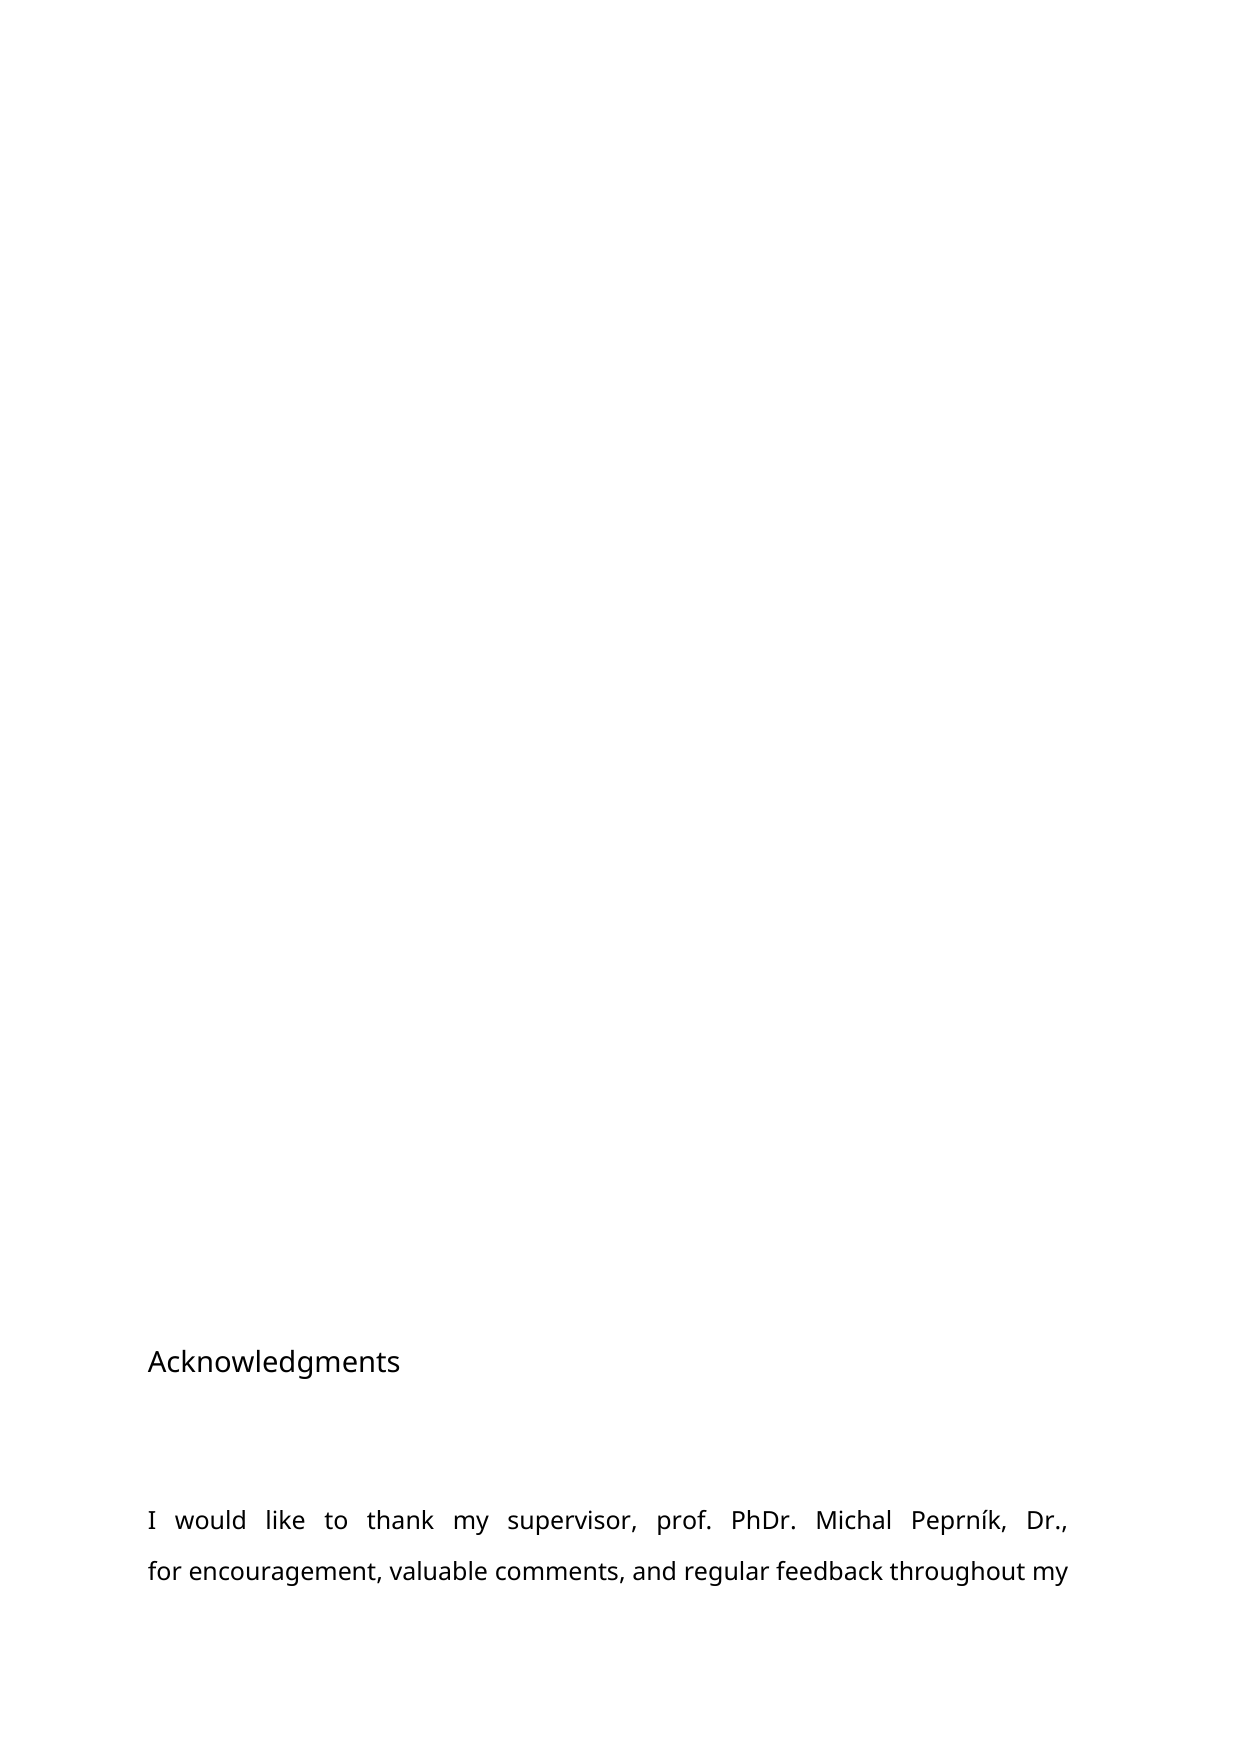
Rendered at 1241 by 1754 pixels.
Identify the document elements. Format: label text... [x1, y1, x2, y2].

text Acknowledgments [148, 1341, 1069, 1381]
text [148, 1503, 1069, 1588]
